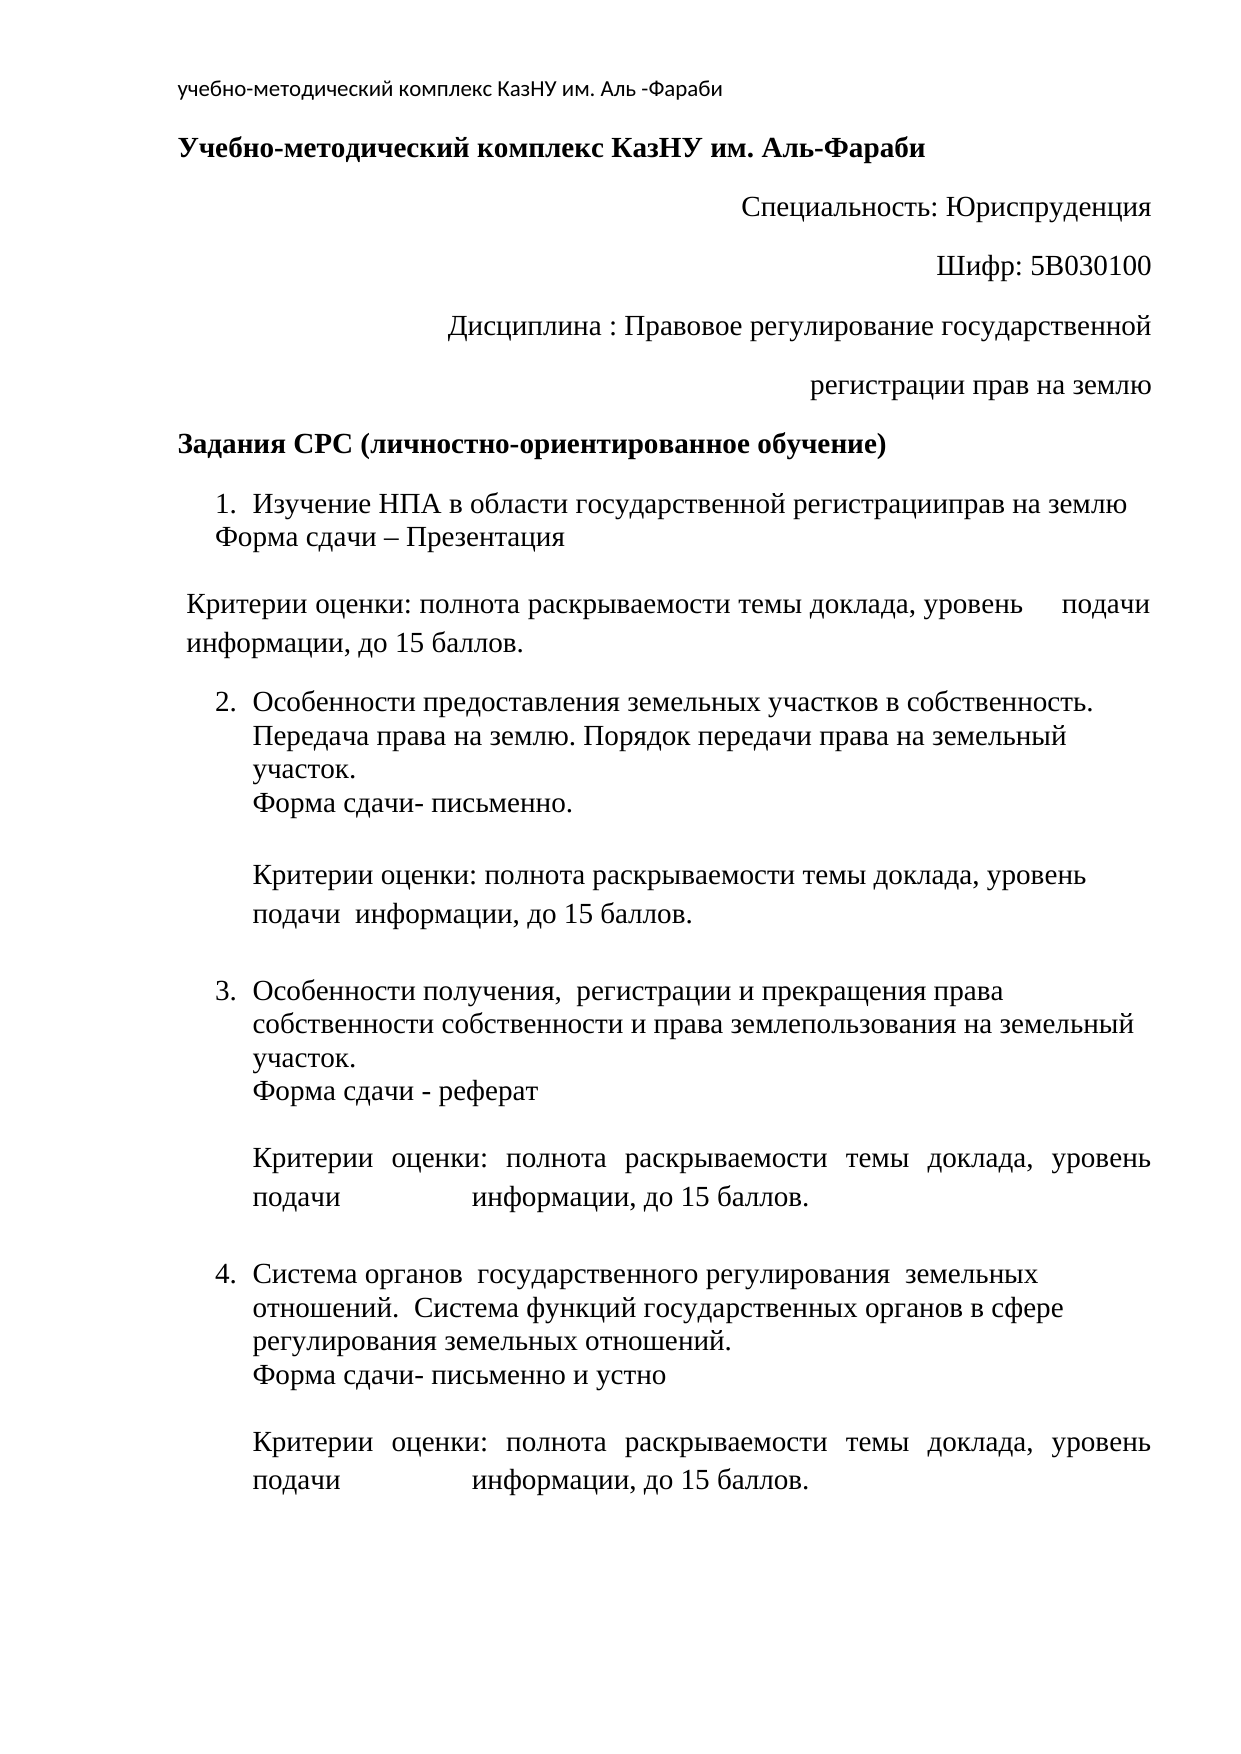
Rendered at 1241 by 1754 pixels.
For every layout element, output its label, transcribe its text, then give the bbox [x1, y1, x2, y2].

list Критерии оценки: полнота раскрываемости темы доклада, уровень подачи информации, до 15 баллов. [252, 1141, 1152, 1213]
text Специальность: Юриспруденция [177, 189, 1152, 223]
text Дисциплина : Правовое регулирование государственной [177, 308, 1152, 341]
text регистрации прав на землю [177, 367, 1152, 401]
text Задания СРС (личностно-ориентированное обучение) [177, 427, 1152, 460]
text Шифр: 5В030100 [177, 248, 1152, 282]
list Критерии оценки: полнота раскрываемости темы доклада, уровень подачи информации, до 15 баллов. [252, 857, 1152, 929]
list Форма сдачи - реферат [252, 1073, 1152, 1107]
text Форма сдачи – Презентация [215, 519, 1152, 553]
text Форма сдачи- письменно. [252, 785, 1152, 819]
list Особенности предоставления земельных участков в собственность. Передача права на землю. Порядок передачи права на земельный участок. [215, 684, 1152, 785]
list Изучение НПА в области государственной регистрацииправ на землю [215, 486, 1152, 519]
list Система органов государственного регулирования земельных отношений. Система функций государственных органов в сфере регулирования земельных отношений. [215, 1256, 1152, 1357]
text Учебно-методический комплекс КазНУ им. Аль-Фараби [177, 130, 1152, 163]
list Форма сдачи- письменно и устно [252, 1357, 1152, 1390]
list Особенности получения, регистрации и прекращения права собственности собственности и права землепользования на земельный участок. [215, 973, 1152, 1073]
list Критерии оценки: полнота раскрываемости темы доклада, уровень подачи информации, до 15 баллов. [252, 1424, 1152, 1496]
text Критерии оценки: полнота раскрываемости темы доклада, уровень подачи информации, до 15 баллов. [186, 587, 1152, 659]
